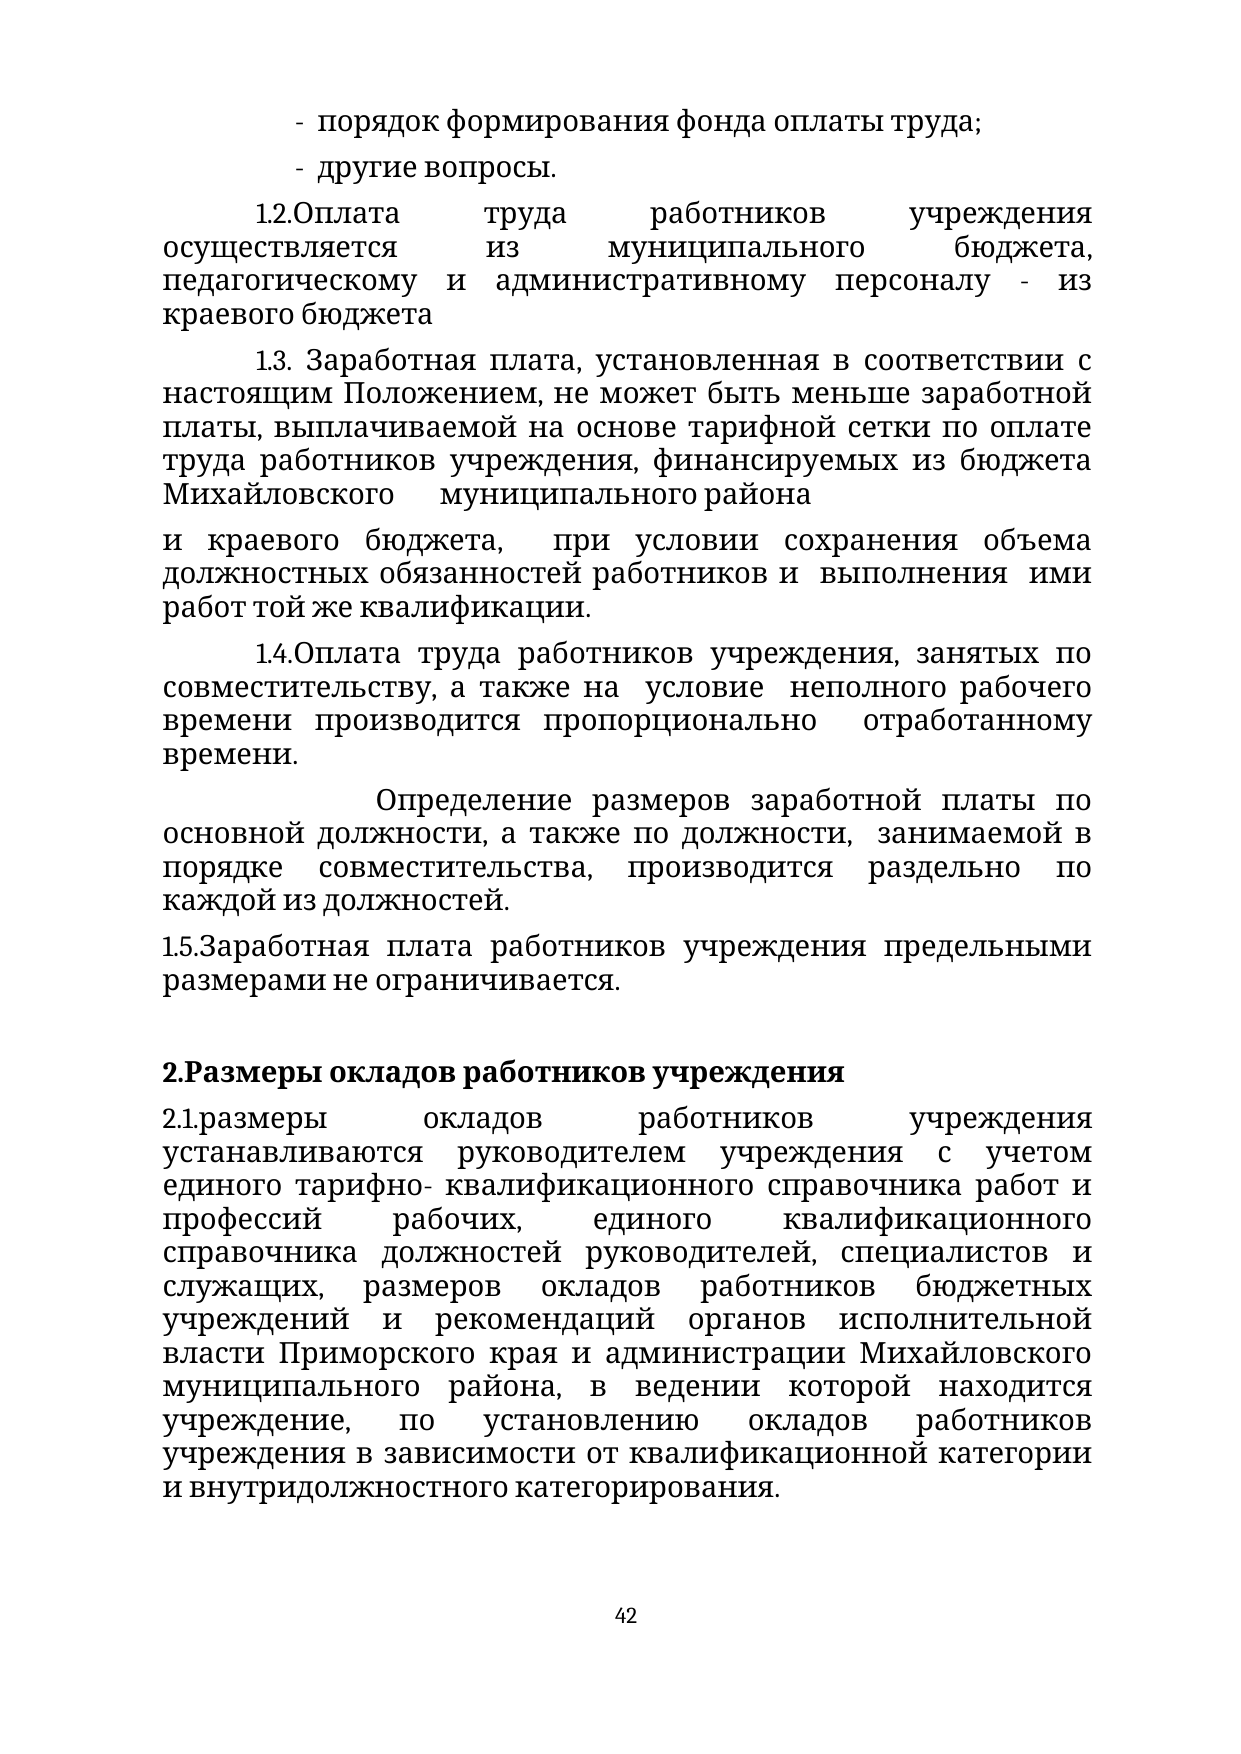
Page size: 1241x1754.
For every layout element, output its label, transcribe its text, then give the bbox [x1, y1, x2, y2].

text 1.4.Оплата труда работников учреждения, занятых по совместительству, а также на условие неполного рабочего времени производится пропорционально отработанному времени. [162, 637, 1093, 771]
text 2.1.размеры окладов работников учреждения устанавливаются руководителем учреждения с учетом единого тарифно- квалификационного справочника работ и профессий рабочих, единого квалификационного справочника должностей руководителей, специалистов и служащих, размеров окладов работников бюджетных учреждений и рекомендаций органов исполнительной власти Приморского края и администрации Михайловского муниципального района, в ведении которой находится учреждение, по установлению окладов работников учреждения в зависимости от квалификационной категории и внутридолжностного категорирования. [162, 1102, 1093, 1505]
text 2.Размеры окладов работников учреждения [162, 1056, 1093, 1090]
text и краевого бюджета, при условии сохранения объема должностных обязанностей работников и выполнения ими работ той же квалификации. [162, 524, 1093, 625]
text - порядок формирования фонда оплаты труда; [162, 105, 1093, 139]
text - другие вопросы. [162, 151, 1093, 185]
text 1.2.Оплата труда работников учреждения осуществляется из муниципального бюджета, педагогическому и административному персоналу - из краевого бюджета [162, 197, 1093, 331]
text Определение размеров заработной платы по основной должности, а также по должности, занимаемой в порядке совместительства, производится раздельно по каждой из должностей. [162, 784, 1093, 918]
text 1.3. Заработная плата, установленная в соответствии с настоящим Положением, не может быть меньше заработной платы, выплачиваемой на основе тарифной сетки по оплате труда работников учреждения, финансируемых из бюджета Михайловского муниципального района [162, 344, 1093, 512]
text 1.5.Заработная плата работников учреждения предельными размерами не ограничивается. [162, 931, 1093, 998]
